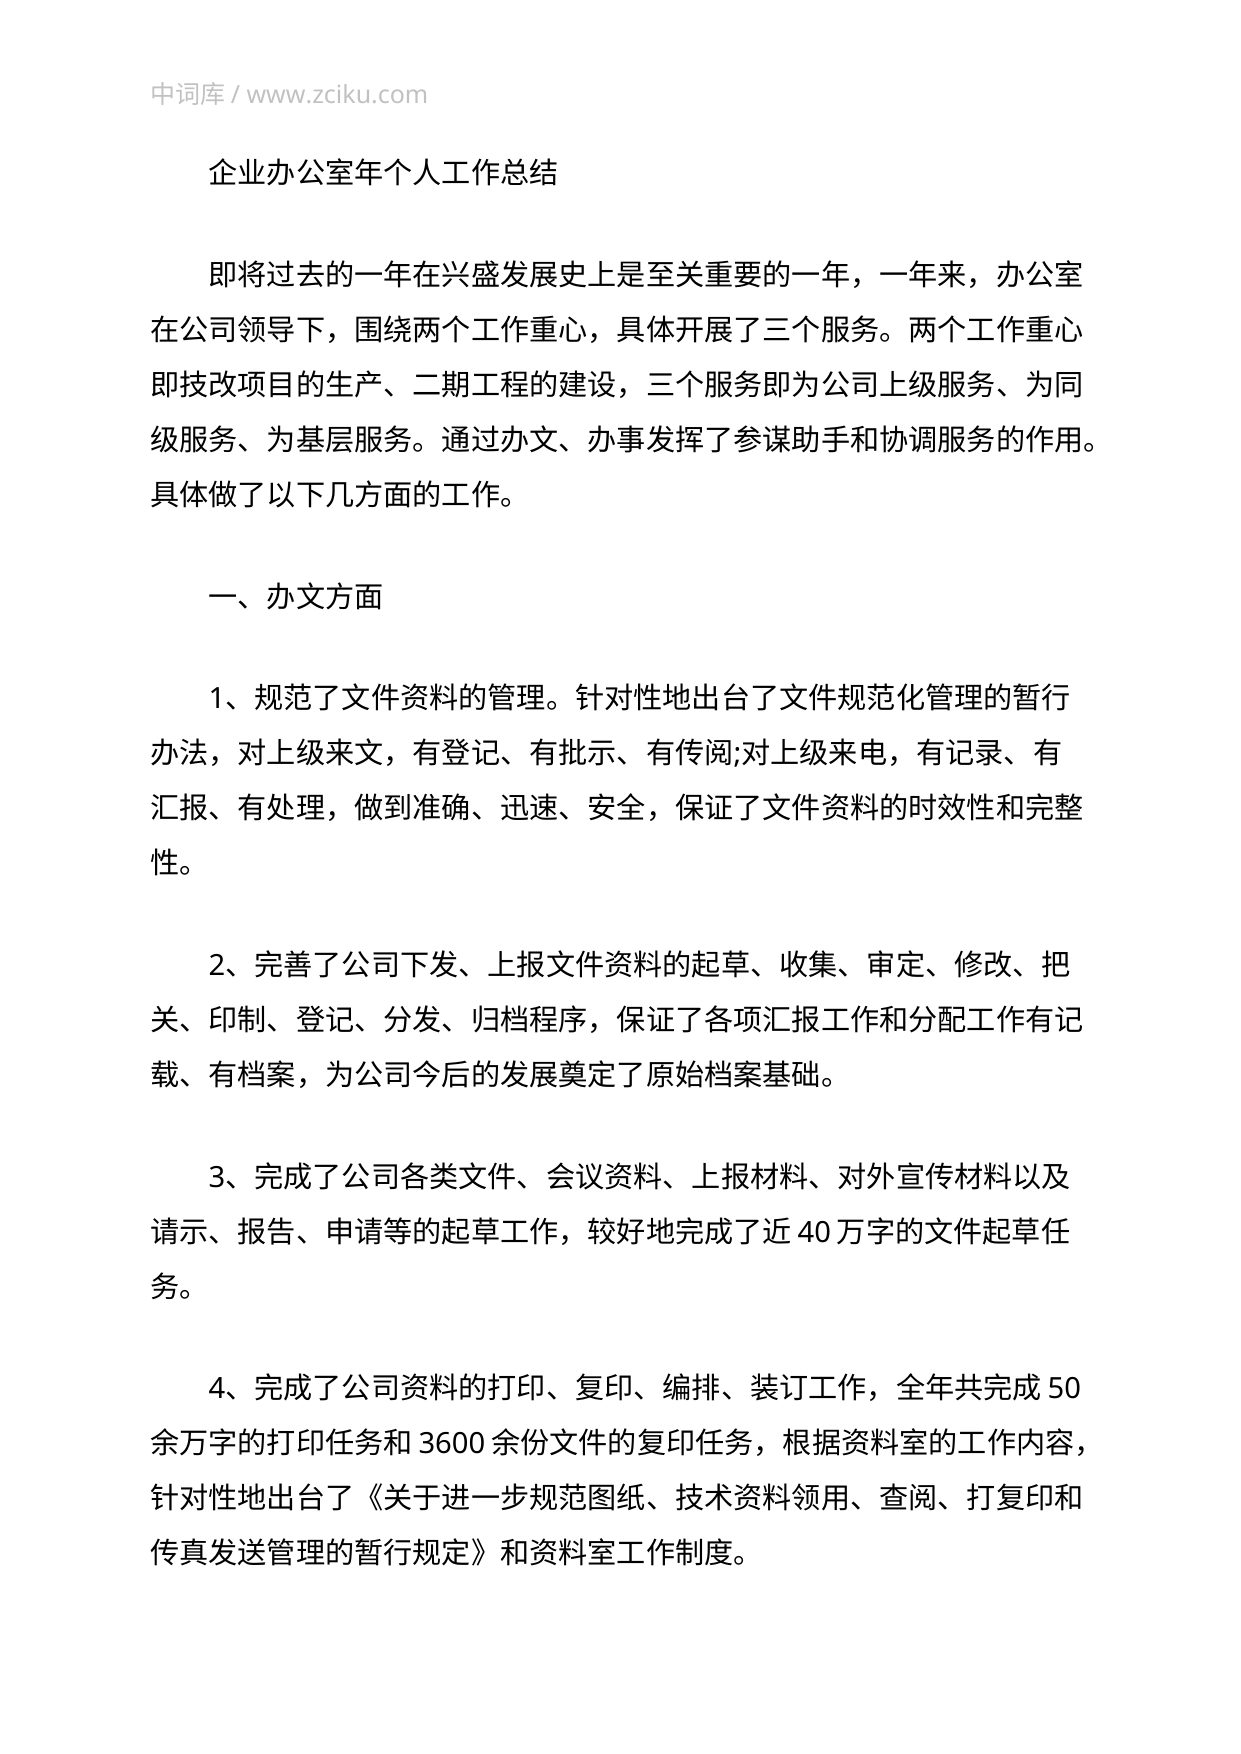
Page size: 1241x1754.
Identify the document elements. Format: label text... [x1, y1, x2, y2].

text 1、规范了文件资料的管理。针对性地出台了文件规范化管理的暂行办法，对上级来文，有登记、有批示、有传阅;对上级来电，有记录、有汇报、有处理，做到准确、迅速、安全，保证了文件资料的时效性和完整性。 [150, 675, 1090, 882]
text 4、完成了公司资料的打印、复印、编排、装订工作，全年共完成50余万字的打印任务和3600余份文件的复印任务，根据资料室的工作内容，针对性地出台了《关于进一步规范图纸、技术资料领用、查阅、打复印和传真发送管理的暂行规定》和资料室工作制度。 [150, 1365, 1090, 1572]
text 一、办文方面 [150, 573, 1090, 615]
text 即将过去的一年在兴盛发展史上是至关重要的一年，一年来，办公室在公司领导下，围绕两个工作重心，具体开展了三个服务。两个工作重心即技改项目的生产、二期工程的建设，三个服务即为公司上级服务、为同级服务、为基层服务。通过办文、办事发挥了参谋助手和协调服务的作用。具体做了以下几方面的工作。 [150, 252, 1090, 514]
text 企业办公室年个人工作总结 [150, 150, 1090, 192]
text 2、完善了公司下发、上报文件资料的起草、收集、审定、修改、把关、印制、登记、分发、归档程序，保证了各项汇报工作和分配工作有记载、有档案，为公司今后的发展奠定了原始档案基础。 [150, 942, 1090, 1094]
text 3、完成了公司各类文件、会议资料、上报材料、对外宣传材料以及请示、报告、申请等的起草工作，较好地完成了近40万字的文件起草任务。 [150, 1153, 1090, 1306]
